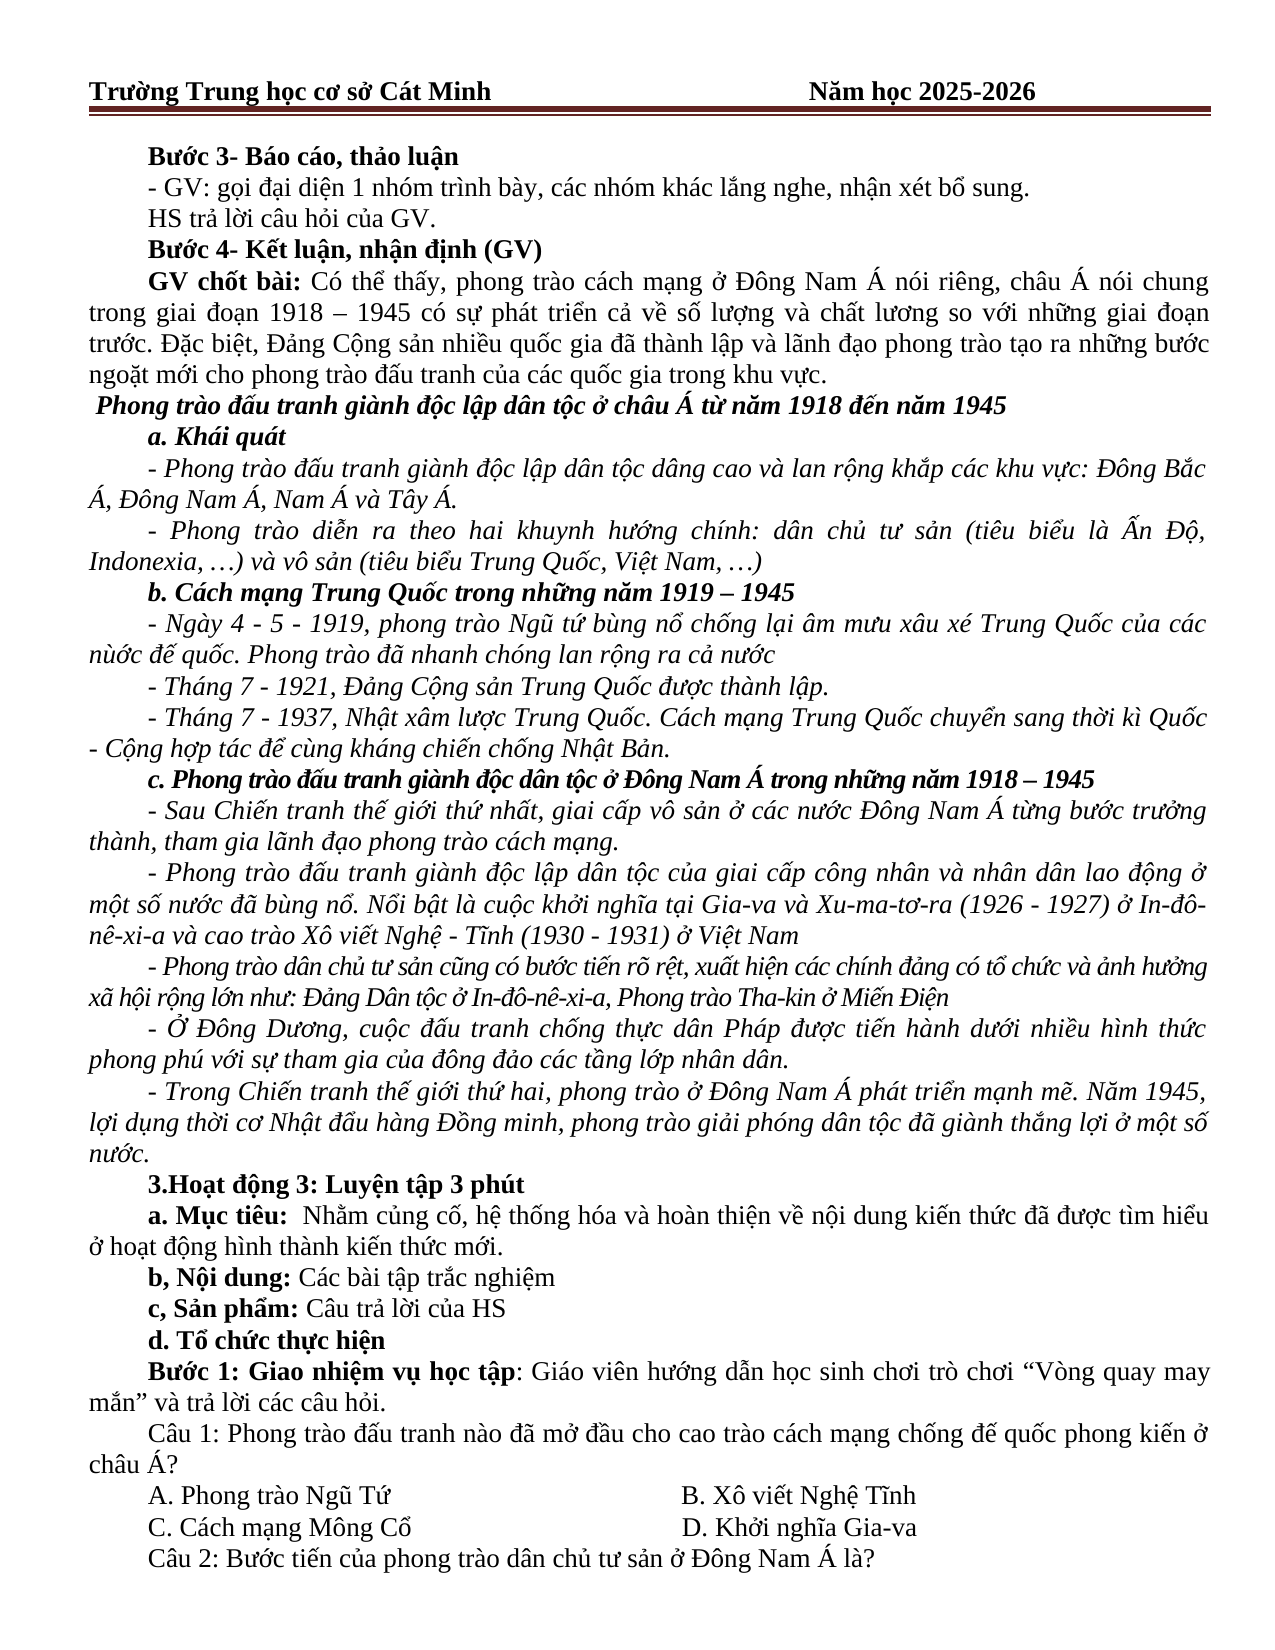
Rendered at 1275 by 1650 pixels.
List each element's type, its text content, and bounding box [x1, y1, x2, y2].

text Câu 1: Phong trào đấu tranh nào đã mở đầu cho cao trào cách mạng chống đế quốc phong kiến ở châu Á? [89, 1417, 1211, 1479]
text - Sau Chiến tranh thế giới thứ nhất, giai cấp vô sản ở các nước Đông Nam Á từng bước trưởng thành, tham gia lãnh đạo phong trào cách mạng. [89, 794, 1211, 857]
text Bước 4- Kết luận, nhận định (GV) [89, 234, 1211, 265]
text Phong trào đấu tranh giành độc lập dân tộc ở châu Á từ năm 1918 đến năm 1945 [89, 389, 1211, 421]
text b. Cách mạng Trung Quốc trong những năm 1919 – 1945 [89, 576, 1211, 607]
text a. Mục tiêu: Nhằm củng cố, hệ thống hóa và hoàn thiện về nội dung kiến thức đã được tìm hiểu ở hoạt động hình thành kiến thức mới. [89, 1199, 1211, 1261]
text c. Phong trào đấu tranh giành độc dân tộc ở Đông Nam Á trong những năm 1918 – 1945 [89, 763, 1211, 794]
text - Phong trào dân chủ tư sản cũng có bước tiến rõ rệt, xuất hiện các chính đảng có tổ chức và ảnh hưởng xã hội rộng lớn như: Đảng Dân tộc ở In-đô-nê-xi-a, Phong trào Tha-kin ở Miến Điện [89, 950, 1211, 1012]
text - Ngày 4 - 5 - 1919, phong trào Ngũ tứ bùng nổ chống lại âm mưu xâu xé Trung Quốc của các nùớc đế quốc. Phong trào đã nhanh chóng lan rộng ra cả nước [89, 607, 1211, 670]
text A. Phong trào Ngũ Tứ B. Xô viết Nghệ Tĩnh [89, 1479, 1211, 1511]
text - Tháng 7 - 1921, Đảng Cộng sản Trung Quốc được thành lập. [89, 670, 1211, 701]
text a. Khái quát [89, 421, 1211, 452]
text 3.Hoạt động 3: Luyện tập 3 phút [89, 1168, 1211, 1199]
text HS trả lời câu hỏi của GV. [89, 202, 1211, 234]
text - Phong trào đấu tranh giành độc lập dân tộc dâng cao và lan rộng khắp các khu vực: Đông Bắc Á, Đông Nam Á, Nam Á và Tây Á. [89, 452, 1211, 514]
text GV chốt bài: Có thể thấy, phong trào cách mạng ở Đông Nam Á nói riêng, châu Á nói chung trong giai đoạn 1918 – 1945 có sự phát triển cả về số lượng và chất lương so với những giai đoạn trước. Đặc biệt, Đảng Cộng sản nhiều quốc gia đã thành lập và lãnh đạo phong trào tạo ra những bước ngoặt mới cho phong trào đấu tranh của các quốc gia trong khu vực. [89, 265, 1211, 389]
text - Phong trào đấu tranh giành độc lập dân tộc của giai cấp công nhân và nhân dân lao động ở một số nước đã bùng nổ. Nổi bật là cuộc khởi nghĩa tại Gia-va và Xu-ma-tơ-ra (1926 - 1927) ở In-đô-nê-xi-a và cao trào Xô viết Nghệ - Tĩnh (1930 - 1931) ở Việt Nam [89, 857, 1211, 950]
text - Phong trào diễn ra theo hai khuynh hướng chính: dân chủ tư sản (tiêu biểu là Ấn Độ, Indonexia, …) và vô sản (tiêu biểu Trung Quốc, Việt Nam, …) [89, 514, 1211, 576]
text - Ở Đông Dương, cuộc đấu tranh chống thực dân Pháp được tiến hành dưới nhiều hình thức phong phú với sự tham gia của đông đảo các tầng lớp nhân dân. [89, 1012, 1211, 1074]
text - Tháng 7 - 1937, Nhật xâm lược Trung Quốc. Cách mạng Trung Quốc chuyển sang thời kì Quốc - Cộng hợp tác để cùng kháng chiến chống Nhật Bản. [89, 701, 1211, 763]
text - GV: gọi đại diện 1 nhóm trình bày, các nhóm khác lắng nghe, nhận xét bổ sung. [89, 171, 1211, 202]
text Câu 2: Bước tiến của phong trào dân chủ tư sản ở Đông Nam Á là? [89, 1542, 1211, 1573]
text Bước 3- Báo cáo, thảo luận [89, 140, 1211, 171]
text b, Nội dung: Các bài tập trắc nghiệm [89, 1261, 1211, 1293]
text - Trong Chiến tranh thế giới thứ hai, phong trào ở Đông Nam Á phát triển mạnh mẽ. Năm 1945, lợi dụng thời cơ Nhật đẩu hàng Đồng minh, phong trào giải phóng dân tộc đã giành thắng lợi ở một số nước. [89, 1074, 1211, 1168]
text Bước 1: Giao nhiệm vụ học tập: Giáo viên hướng dẫn học sinh chơi trò chơi “Vòng quay may mắn” và trả lời các câu hỏi. [89, 1355, 1211, 1417]
text c, Sản phẩm: Câu trả lời của HS [89, 1293, 1211, 1324]
text C. Cách mạng Mông Cổ D. Khởi nghĩa Gia-va [89, 1511, 1211, 1542]
text d. Tổ chức thực hiện [89, 1324, 1211, 1355]
